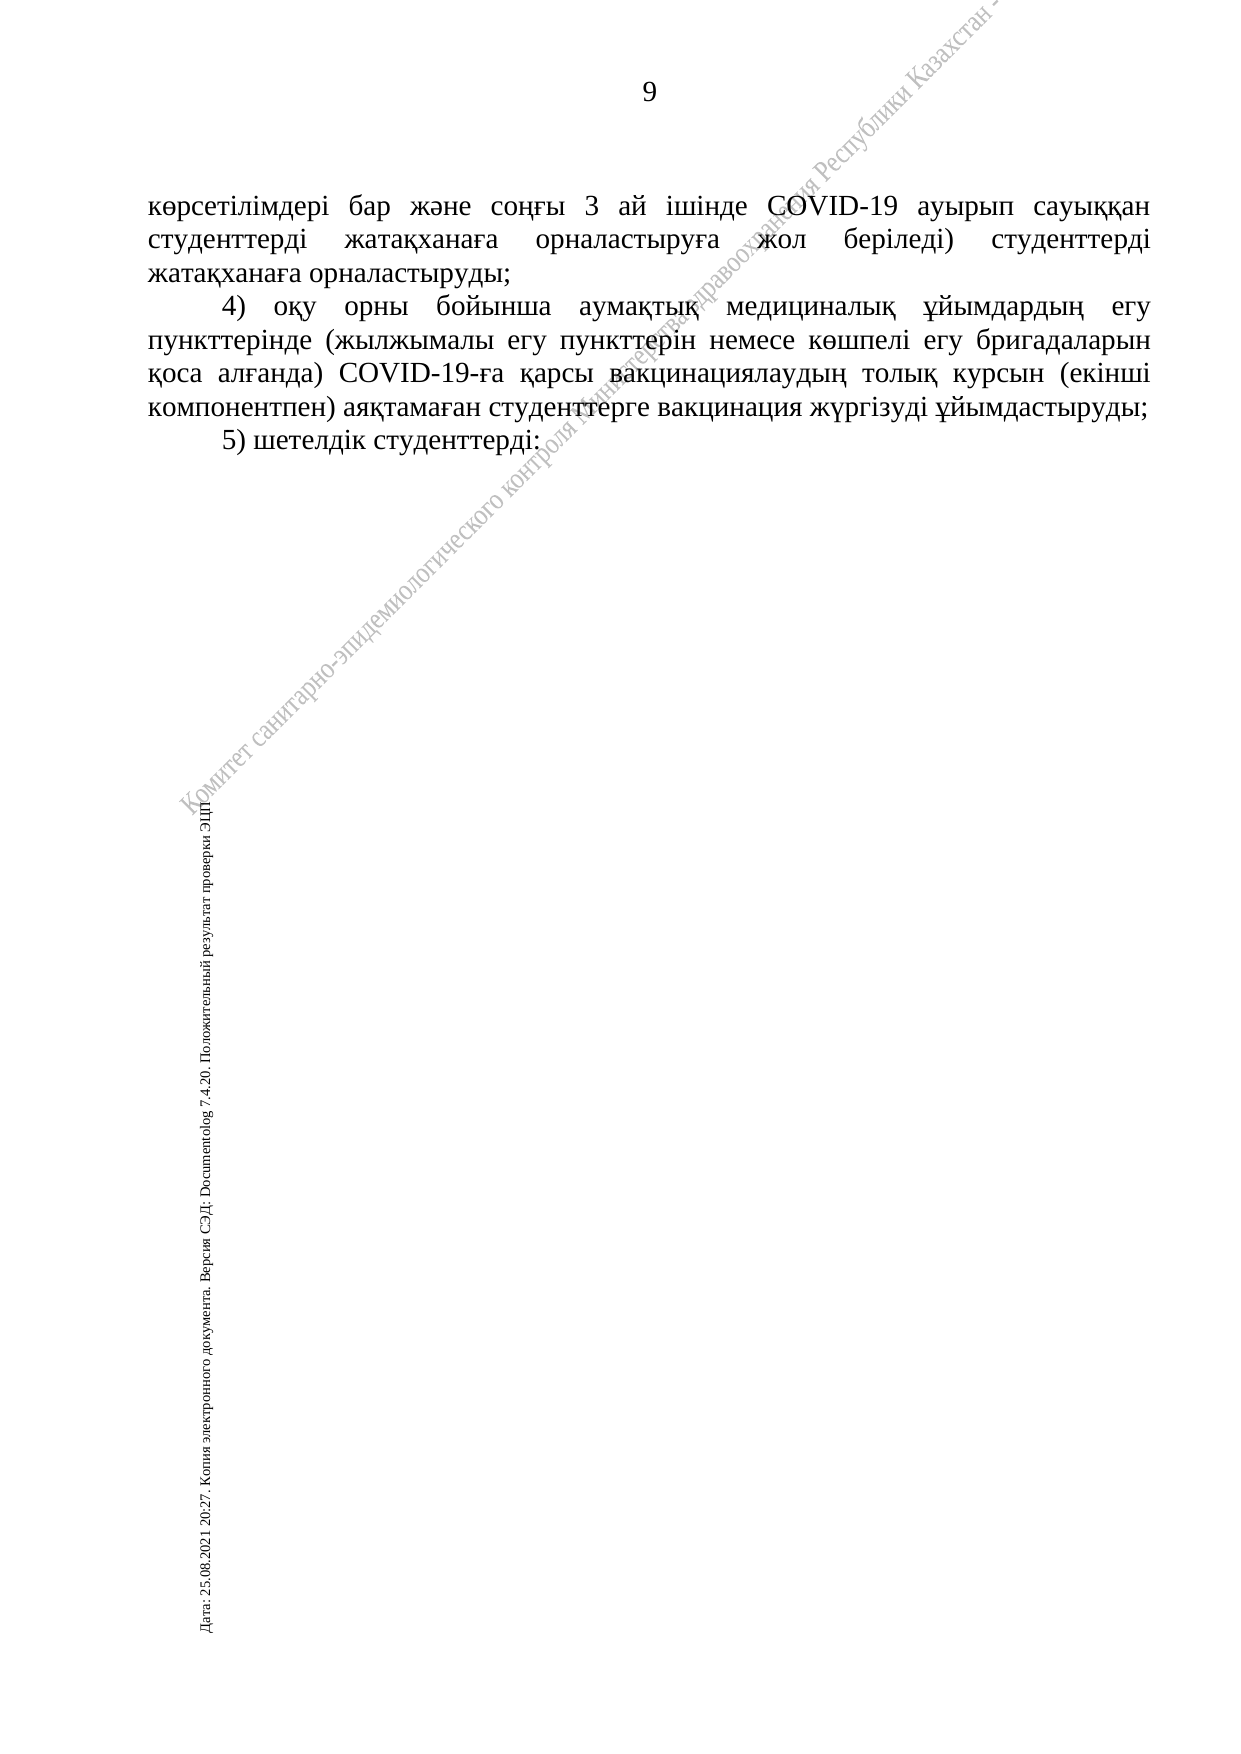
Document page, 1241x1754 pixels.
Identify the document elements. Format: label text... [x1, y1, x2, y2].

text 4) оқу орны бойынша аумақтық медициналық ұйымдардың егу пункттерінде (жылжымалы егу пункттерін немесе көшпелі егу бригадаларын қоса алғанда) COVID-19-ға қарсы вакцинациялаудың толық курсын (екінші компонентпен) аяқтамаған студенттерге вакцинация жүргізуді ұйымдастыруды; [148, 288, 1152, 422]
text 5) шетелдік студенттерді: [148, 422, 1152, 456]
text 3) бөгде адамдардың кіруіне тыйым сала отырып, COVID-19-ға қарсы вакцинация алған (18 жасқа толмаған, сондай-ақ тұрақты медициналық қарсы көрсетілімдері бар және соңғы 3 ай ішінде COVID-19 ауырып сауыққан студенттерді жатақханаға орналастыруға жол беріледі) студенттерді жатақханаға орналастыруды; [148, 188, 1152, 288]
